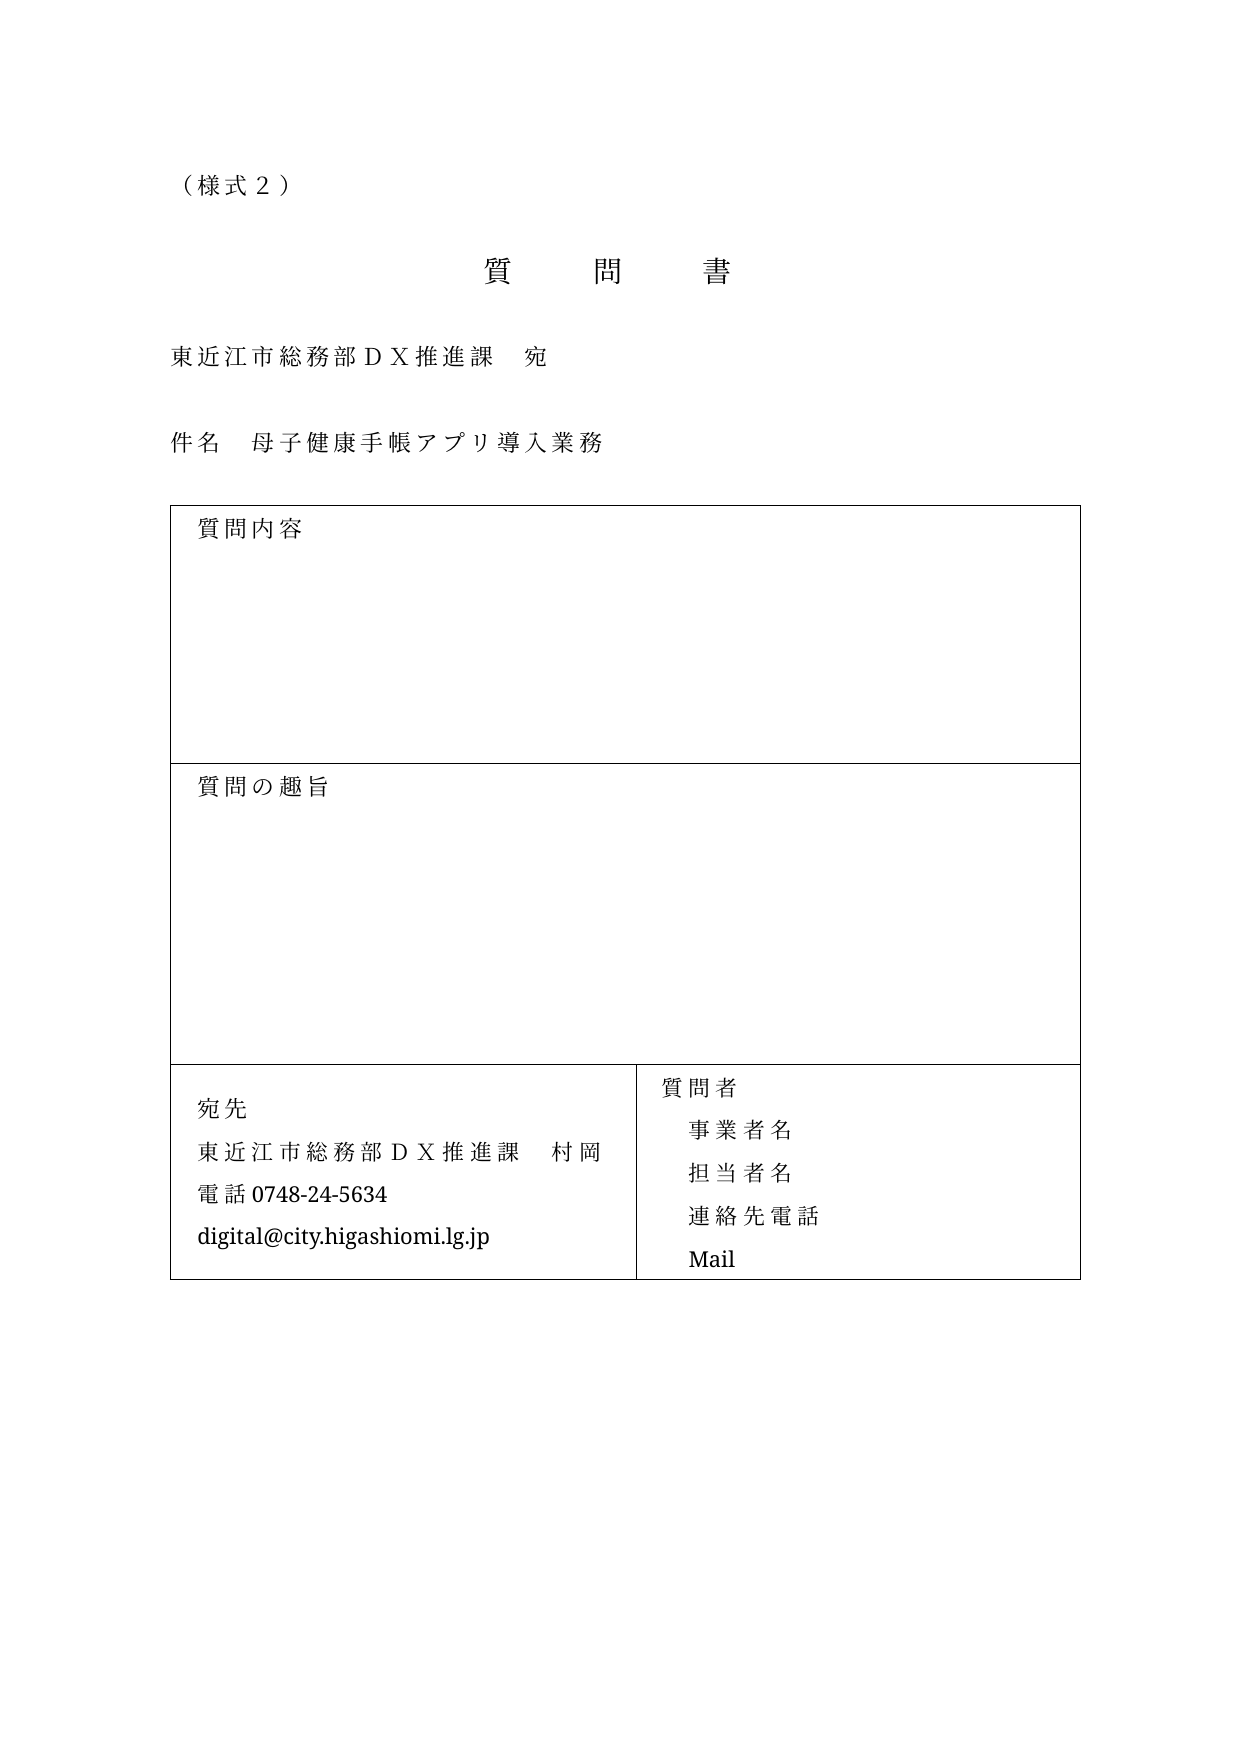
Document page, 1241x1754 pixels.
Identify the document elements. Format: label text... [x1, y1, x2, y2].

text 件名 母子健康手帳アプリ導入業務 [170, 420, 1070, 463]
text 質 問 書 [170, 248, 1070, 291]
table_cell 質問者 事業者名 担当者名 連絡先電話 Mail [637, 1065, 1080, 1279]
table_header 質問内容 [171, 506, 1080, 763]
table_cell 宛先 東近江市総務部ＤＸ推進課 村岡 電話0748-24-5634 digital@city.higashiomi.lg.jp [171, 1065, 636, 1279]
table_cell 質問の趣旨 [171, 764, 1080, 1064]
text 東近江市総務部ＤＸ推進課 宛 [170, 334, 1070, 377]
text （様式２） [170, 163, 1070, 206]
